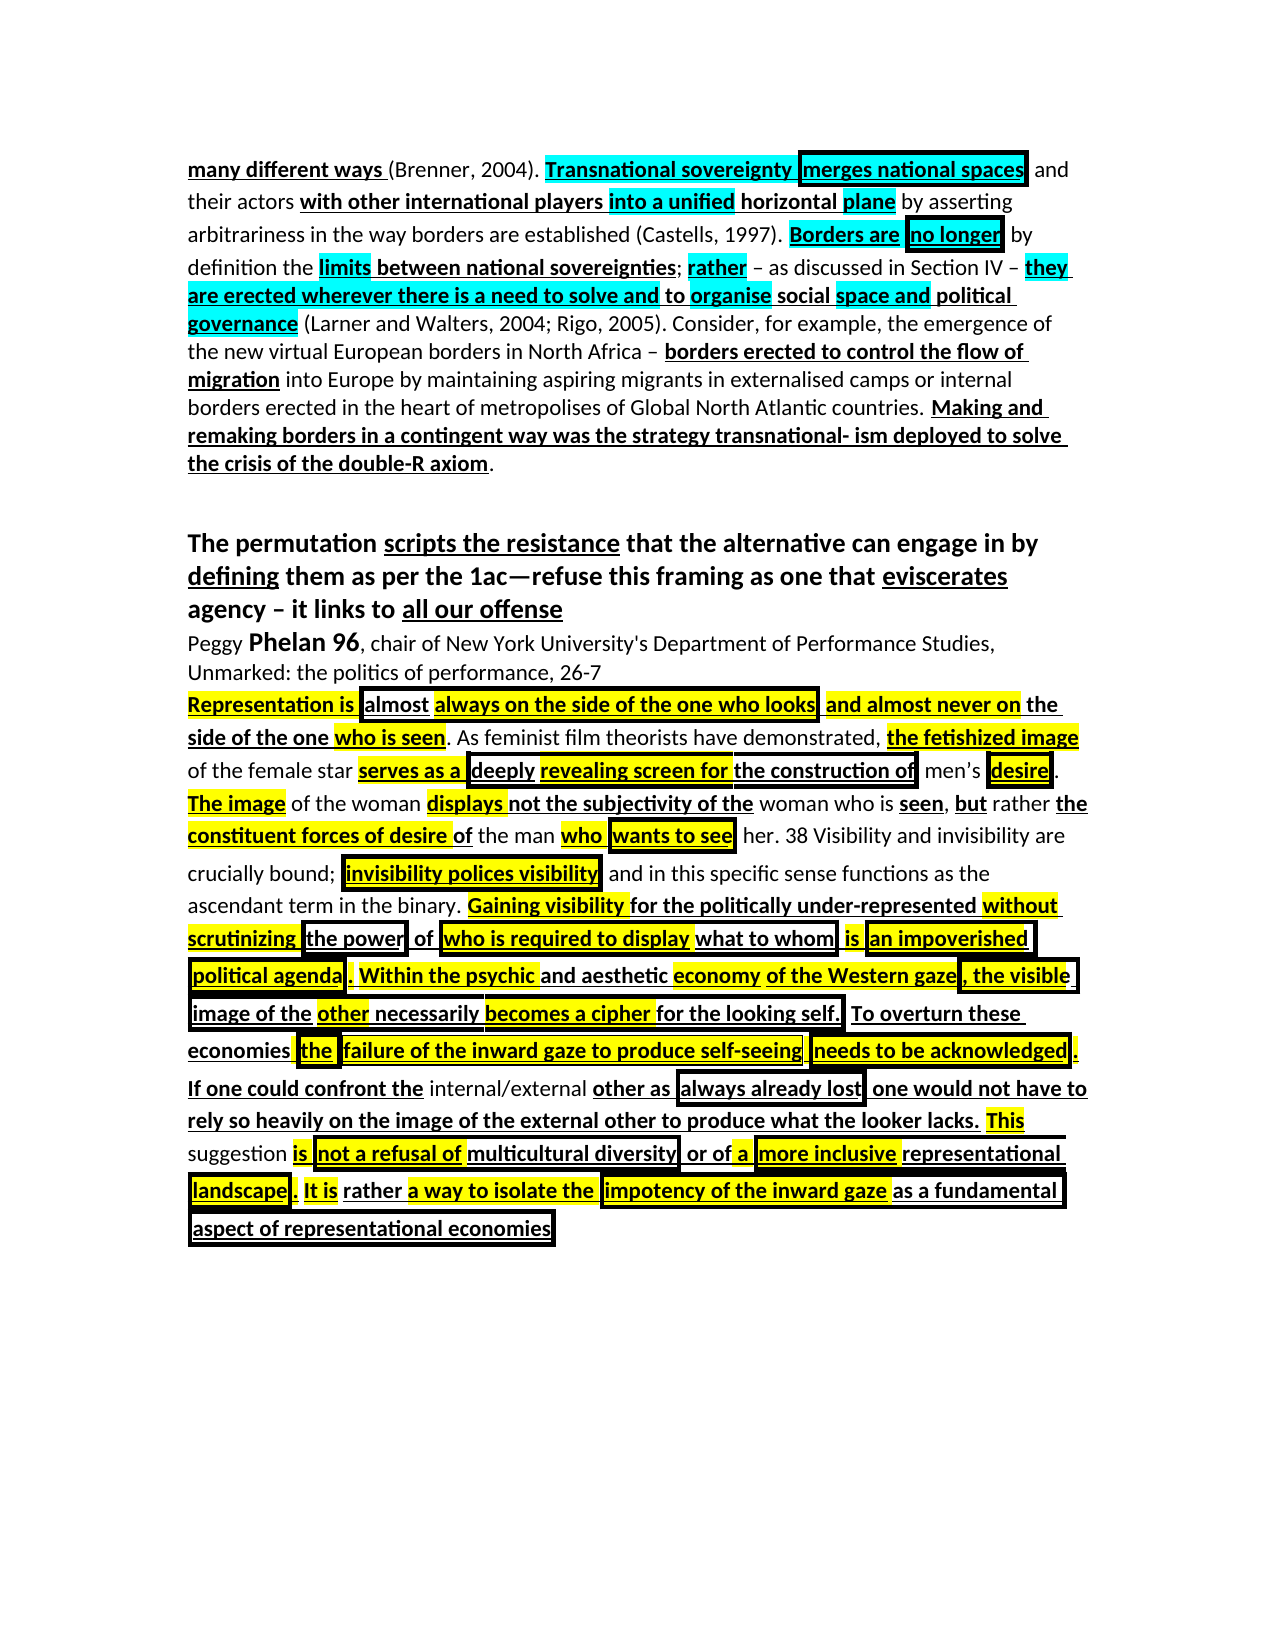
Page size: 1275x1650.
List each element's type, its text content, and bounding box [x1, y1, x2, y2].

text Peggy Phelan 96, chair of New York University's Department of Performance Studies, Unmarked: the politics of performance, 26-7 [187, 625, 1087, 686]
text Representation is almost always on the side of the one who looks and almost never on the side of the one who is seen. As feminist film theorists have demonstrated, the fetishized image of the female star serves as a deeply revealing screen for the construction of men’s desire. The image of the woman displays not the subjectivity of the woman who is seen, but rather the constituent forces of desire of the man who wants to see her. 38 Visibility and invisibility are crucially bound; invisibility polices visibility and in this specific sense functions as the ascendant term in the binary. Gaining visibility for the politically under-represented without scrutinizing the power of who is required to display what to whom is an impoverished political agenda. Within the psychic and aesthetic economy of the Western gaze, the visible image of the other necessarily becomes a cipher for the looking self. To overturn these economies the failure of the inward gaze to produce self-seeing needs to be acknowledged. If one could confront the internal/external other as always already lost one would not have to rely so heavily on the image of the external other to produce what the looker lacks. This suggestion is not a refusal of multicultural diversity or of a more inclusive representational landscape. It is rather a way to isolate the impotency of the inward gaze as a fundamental aspect of representational economies [187, 686, 1087, 1098]
text Representation is almost always on the side of the one who looks and almost never on the side of the one who is seen. As feminist film theorists have demonstrated, the fetishized image of the female star serves as a deeply revealing screen for the construction of men’s desire. The image of the woman displays not the subjectivity of the woman who is seen, but rather the constituent forces of desire of the man who wants to see her. 38 Visibility and invisibility are crucially bound; invisibility polices visibility and in this specific sense functions as the ascendant term in the binary. Gaining visibility for the politically under-represented without scrutinizing the power of who is required to display what to whom is an impoverished political agenda. Within the psychic and aesthetic economy of the Western gaze, the visible image of the other necessarily becomes a cipher for the looking self. To overturn these economies the failure of the inward gaze to produce self-seeing needs to be acknowledged. If one could confront the internal/external other as always already lost one would not have to rely so heavily on the image of the external other to produce what the looker lacks. This suggestion is not a refusal of multicultural diversity or of a more inclusive representational landscape. It is rather a way to isolate the impotency of the inward gaze as a fundamental aspect of representational economies [187, 1062, 1087, 1247]
subtitle The permutation scripts the resistance that the alternative can engage in by defining them as per the 1ac—refuse this framing as one that eviscerates agency – it links to all our offense [187, 526, 1087, 625]
